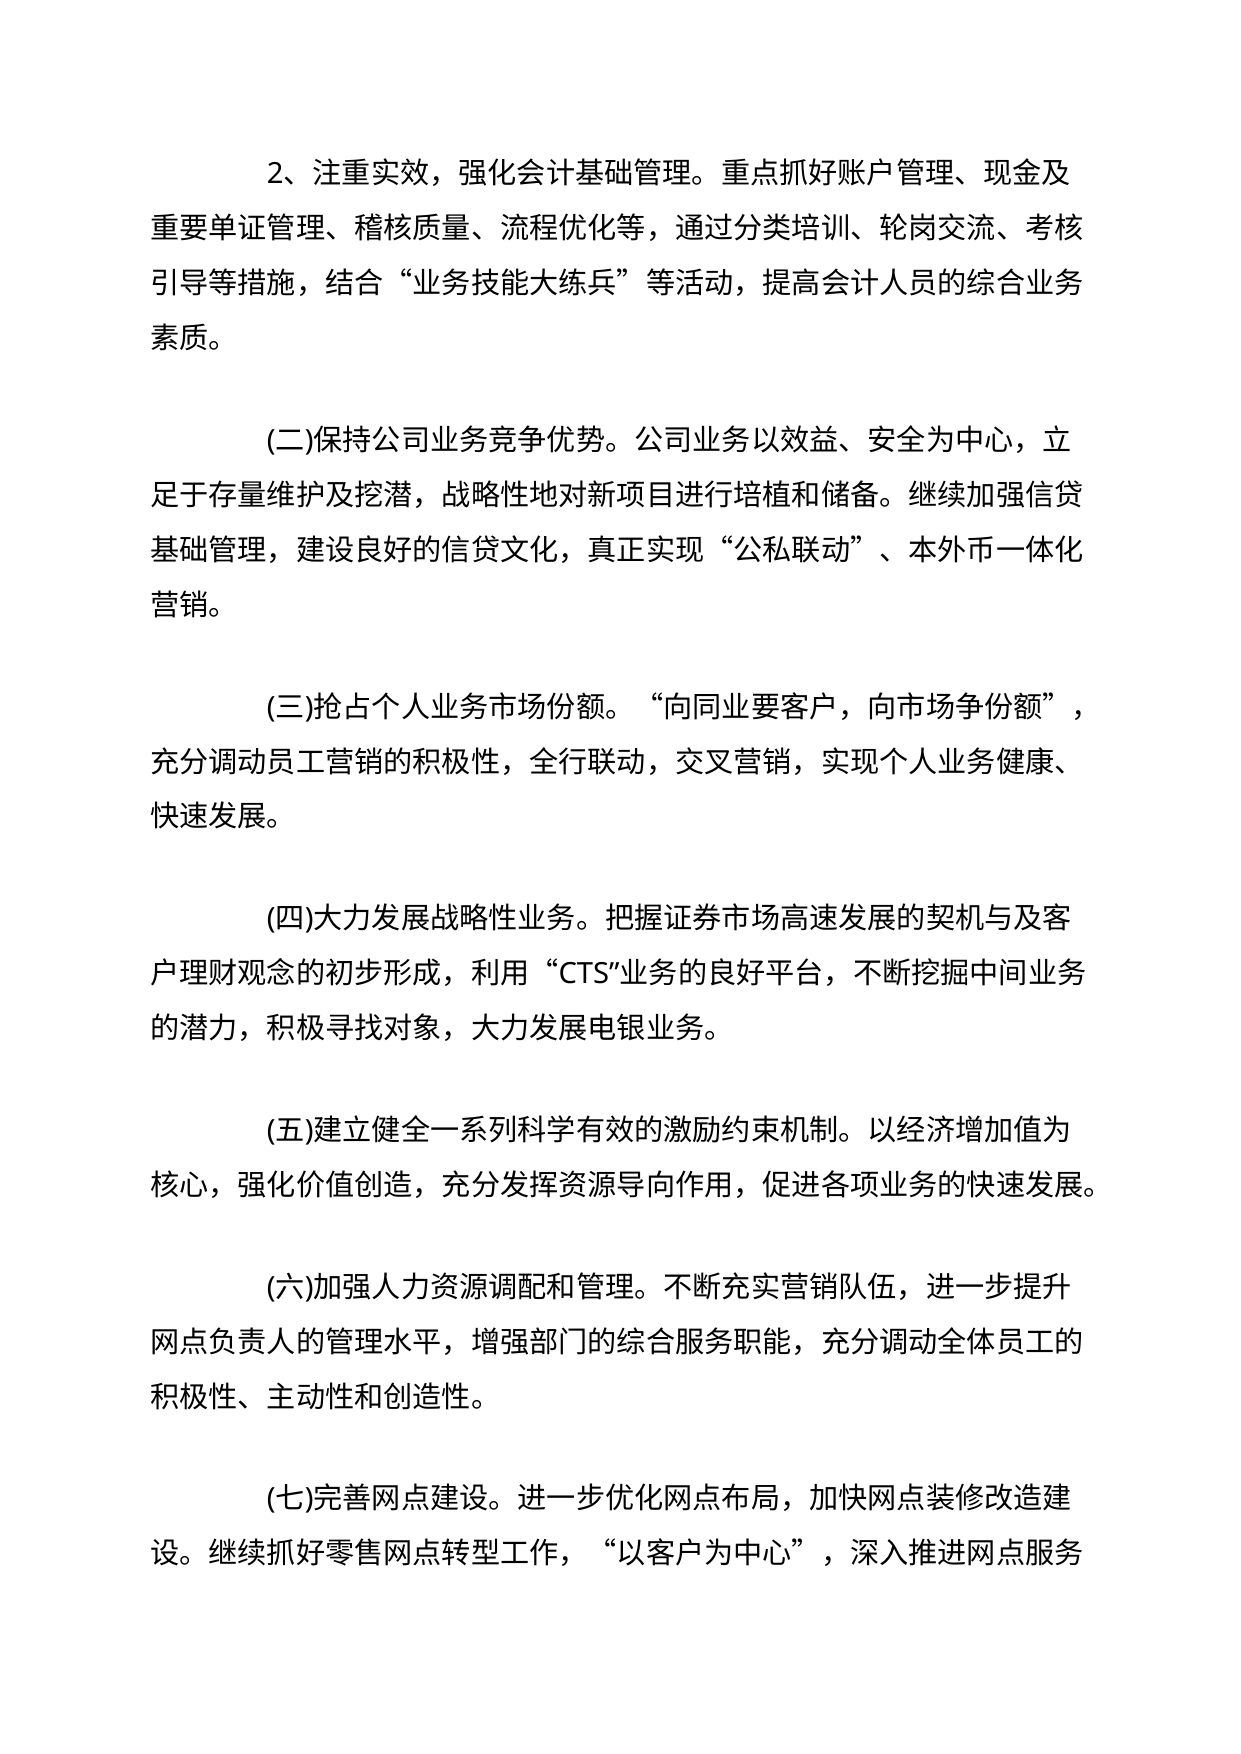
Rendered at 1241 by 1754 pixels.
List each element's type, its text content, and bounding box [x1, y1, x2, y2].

text (六)加强人力资源调配和管理。不断充实营销队伍，进一步提升网点负责人的管理水平，增强部门的综合服务职能，充分调动全体员工的积极性、主动性和创造性。 [150, 1263, 1090, 1416]
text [150, 1475, 1090, 1572]
text (三)抢占个人业务市场份额。“向同业要客户，向市场争份额”，充分调动员工营销的积极性，全行联动，交叉营销，实现个人业务健康、快速发展。 [150, 683, 1090, 835]
text (二)保持公司业务竞争优势。公司业务以效益、安全为中心，立足于存量维护及挖潜，战略性地对新项目进行培植和储备。继续加强信贷基础管理，建设良好的信贷文化，真正实现“公私联动”、本外币一体化营销。 [150, 417, 1090, 624]
text 2、注重实效，强化会计基础管理。重点抓好账户管理、现金及重要单证管理、稽核质量、流程优化等，通过分类培训、轮岗交流、考核引导等措施，结合“业务技能大练兵”等活动，提高会计人员的综合业务素质。 [150, 150, 1090, 357]
text (四)大力发展战略性业务。把握证券市场高速发展的契机与及客户理财观念的初步形成，利用“CTS”业务的良好平台，不断挖掘中间业务的潜力，积极寻找对象，大力发展电银业务。 [150, 895, 1090, 1047]
text (五)建立健全一系列科学有效的激励约束机制。以经济增加值为核心，强化价值创造，充分发挥资源导向作用，促进各项业务的快速发展。 [150, 1107, 1090, 1204]
